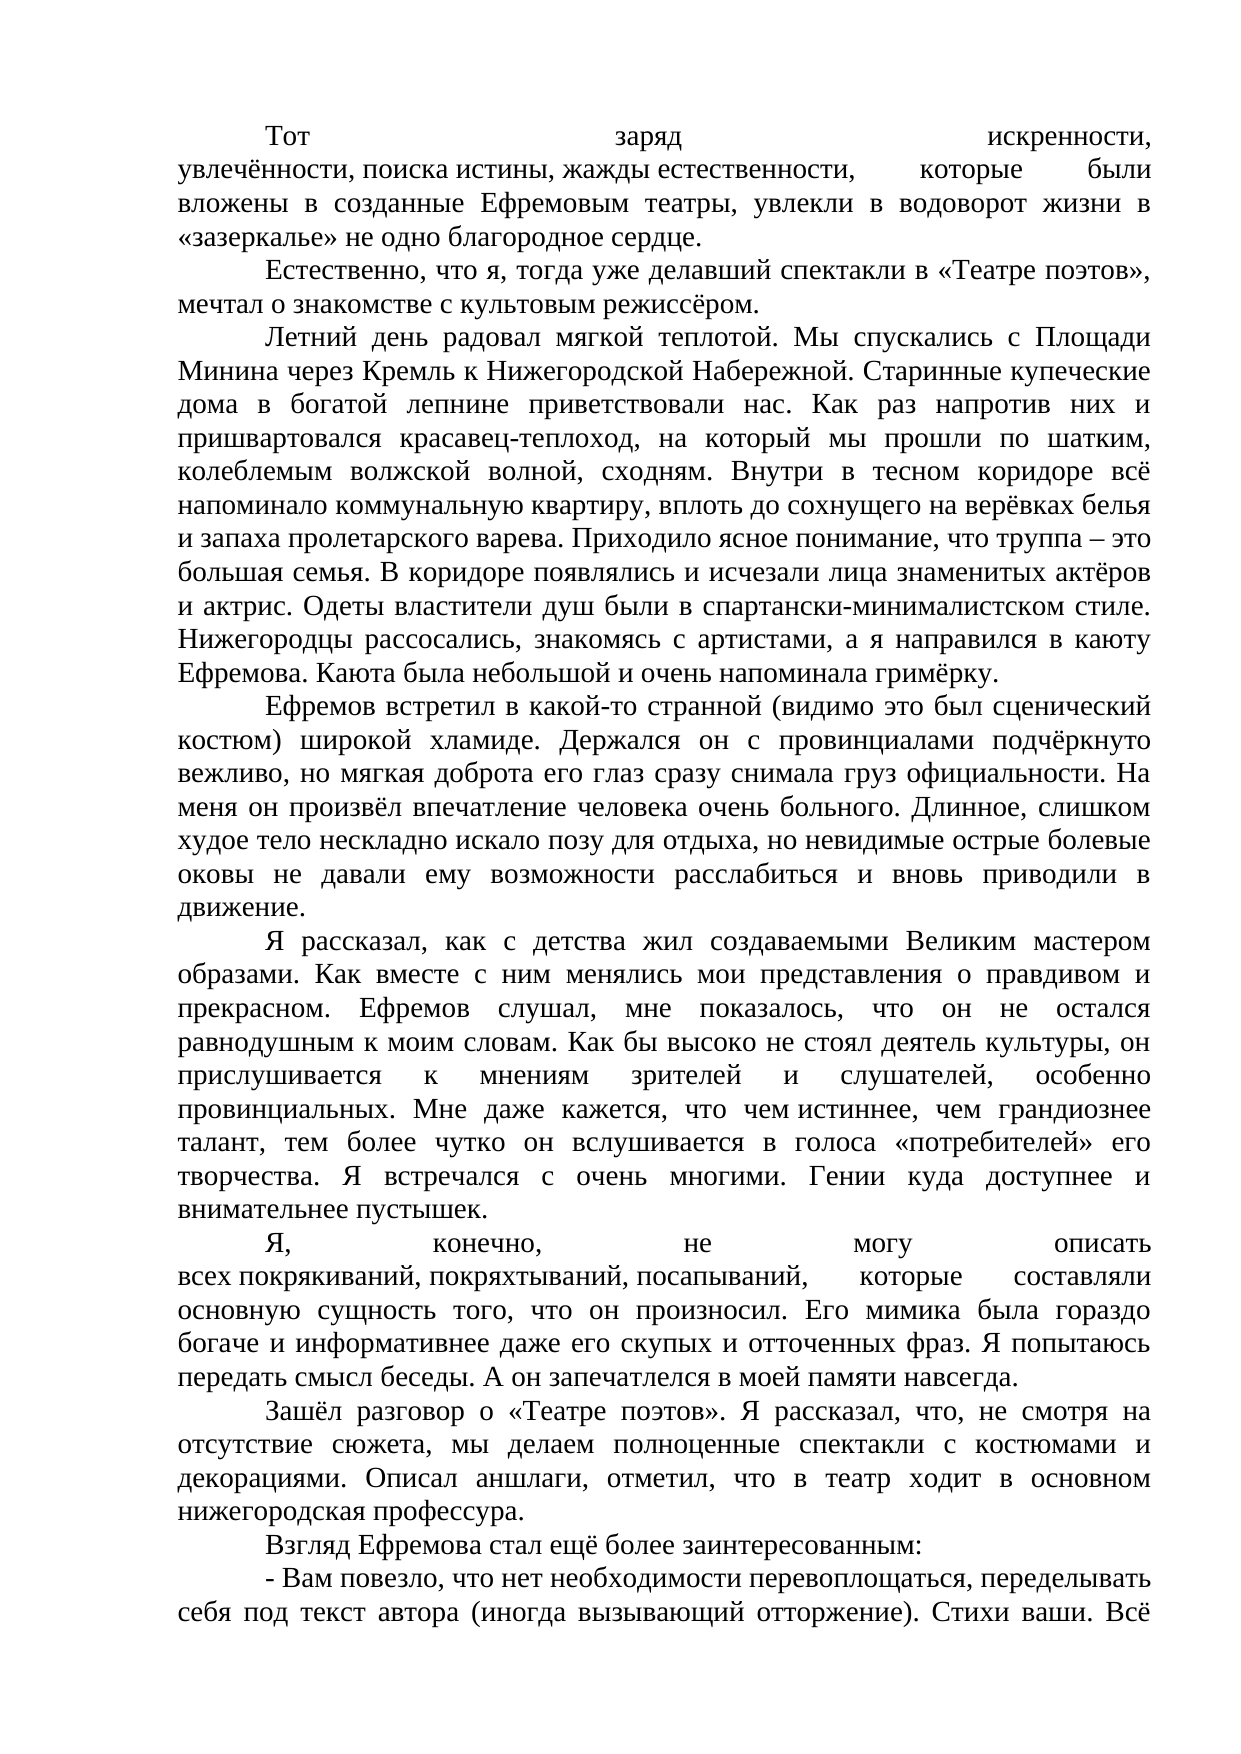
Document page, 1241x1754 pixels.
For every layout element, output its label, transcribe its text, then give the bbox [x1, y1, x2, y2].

text Тот заряд искренности, увлечённости, поиска истины, жажды естественности, которые были вложены в созданные Ефремовым театры, увлекли в водоворот жизни в «зазеркалье» не одно благородное сердце. [177, 118, 1152, 252]
text Естественно, что я, тогда уже делавший спектакли в «Театре поэтов», мечтал о знакомстве с культовым режиссёром. [177, 252, 1152, 319]
text Я, конечно, не могу описать всех покрякиваний, покряхтываний, посапываний, которые составляли основную сущность того, что он произносил. Его мимика была гораздо богаче и информативнее даже его скупых и отточенных фраз. Я попытаюсь передать смысл беседы. А он запечатлелся в моей памяти навсегда. [177, 1225, 1152, 1393]
text Зашёл разговор о «Театре поэтов». Я рассказал, что, не смотря на отсутствие сюжета, мы делаем полноценные спектакли с костюмами и декорациями. Описал аншлаги, отметил, что в театр ходит в основном нижегородская профессура. [177, 1393, 1152, 1527]
text Взгляд Ефремова стал ещё более заинтересованным: [177, 1527, 1152, 1560]
text Летний день радовал мягкой теплотой. Мы спускались с Площади Минина через Кремль к Нижегородской Набережной. Старинные купеческие дома в богатой лепнине приветствовали нас. Как раз напротив них и пришвартовался красавец-теплоход, на который мы прошли по шатким, колеблемым волжской волной, сходням. Внутри в тесном коридоре всё напоминало коммунальную квартиру, вплоть до сохнущего на верёвках белья и запаха пролетарского варева. Приходило ясное понимание, что труппа – это большая семья. В коридоре появлялись и исчезали лица знаменитых актёров и актрис. Одеты властители душ были в спартански-минималистском стиле. Нижегородцы рассосались, знакомясь с артистами, а я направился в каюту Ефремова. Каюта была небольшой и очень напоминала гримёрку. [177, 319, 1152, 688]
text Ефремов встретил в какой-то странной (видимо это был сценический костюм) широкой хламиде. Держался он с провинциалами подчёркнуто вежливо, но мягкая доброта его глаз сразу снимала груз официальности. На меня он произвёл впечатление человека очень больного. Длинное, слишком худое тело нескладно искало позу для отдыха, но невидимые острые болевые оковы не давали ему возможности расслабиться и вновь приводили в движение. [177, 688, 1152, 923]
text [177, 1560, 1152, 1627]
text Я рассказал, как с детства жил создаваемыми Великим мастером образами. Как вместе с ним менялись мои представления о правдивом и прекрасном. Ефремов слушал, мне показалось, что он не остался равнодушным к моим словам. Как бы высоко не стоял деятель культуры, он прислушивается к мнениям зрителей и слушателей, особенно провинциальных. Мне даже кажется, что чем истиннее, чем грандиознее талант, тем более чутко он вслушивается в голоса «потребителей» его творчества. Я встречался с очень многими. Гении куда доступнее и внимательнее пустышек. [177, 923, 1152, 1225]
